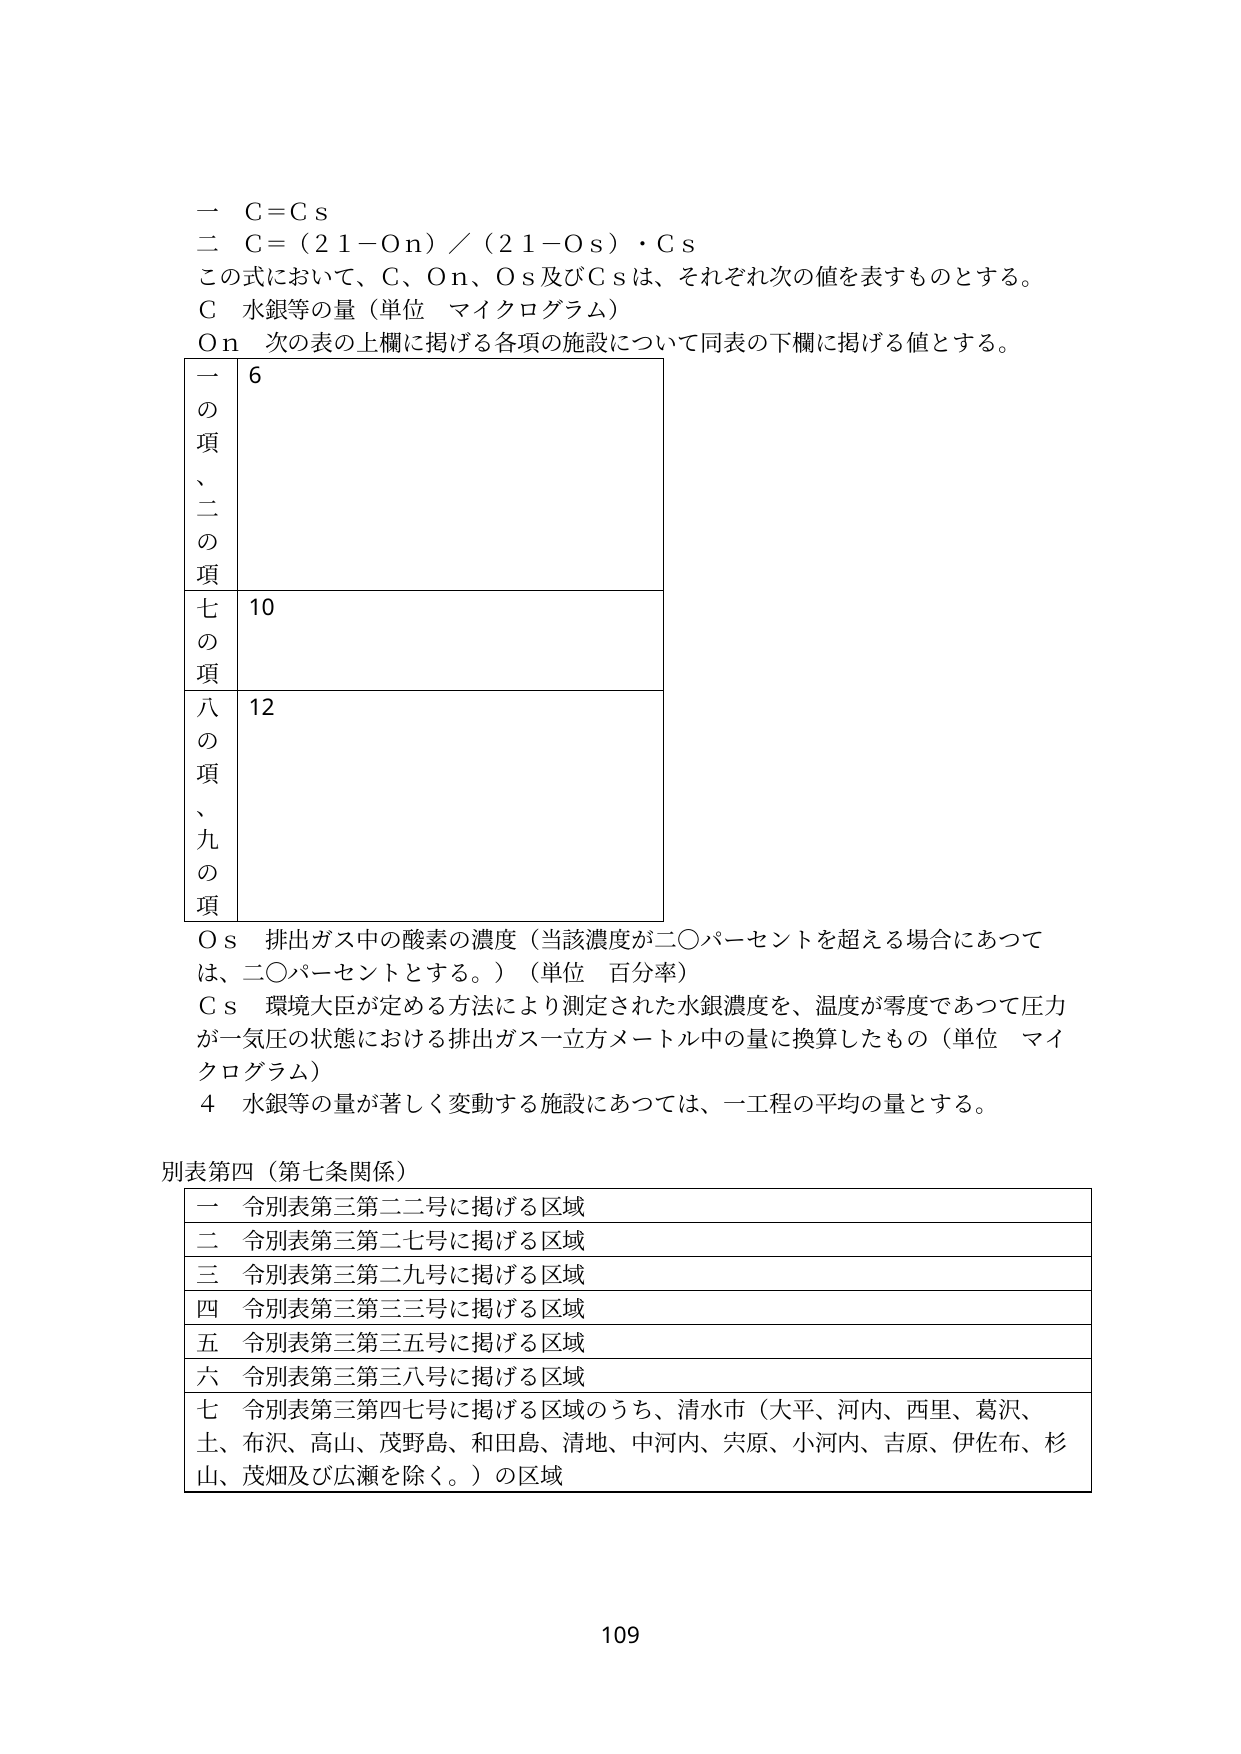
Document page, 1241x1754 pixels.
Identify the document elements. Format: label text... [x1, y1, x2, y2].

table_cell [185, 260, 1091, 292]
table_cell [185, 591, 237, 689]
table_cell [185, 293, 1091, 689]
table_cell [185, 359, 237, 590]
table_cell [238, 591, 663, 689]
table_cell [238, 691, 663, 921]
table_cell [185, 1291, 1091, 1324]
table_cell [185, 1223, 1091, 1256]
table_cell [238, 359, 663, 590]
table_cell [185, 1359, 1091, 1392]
text 別表第四（第七条関係） [161, 1154, 1079, 1188]
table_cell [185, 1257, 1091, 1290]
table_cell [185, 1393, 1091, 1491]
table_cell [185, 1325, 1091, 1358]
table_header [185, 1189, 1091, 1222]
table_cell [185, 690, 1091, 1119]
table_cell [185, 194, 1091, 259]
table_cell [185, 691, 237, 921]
